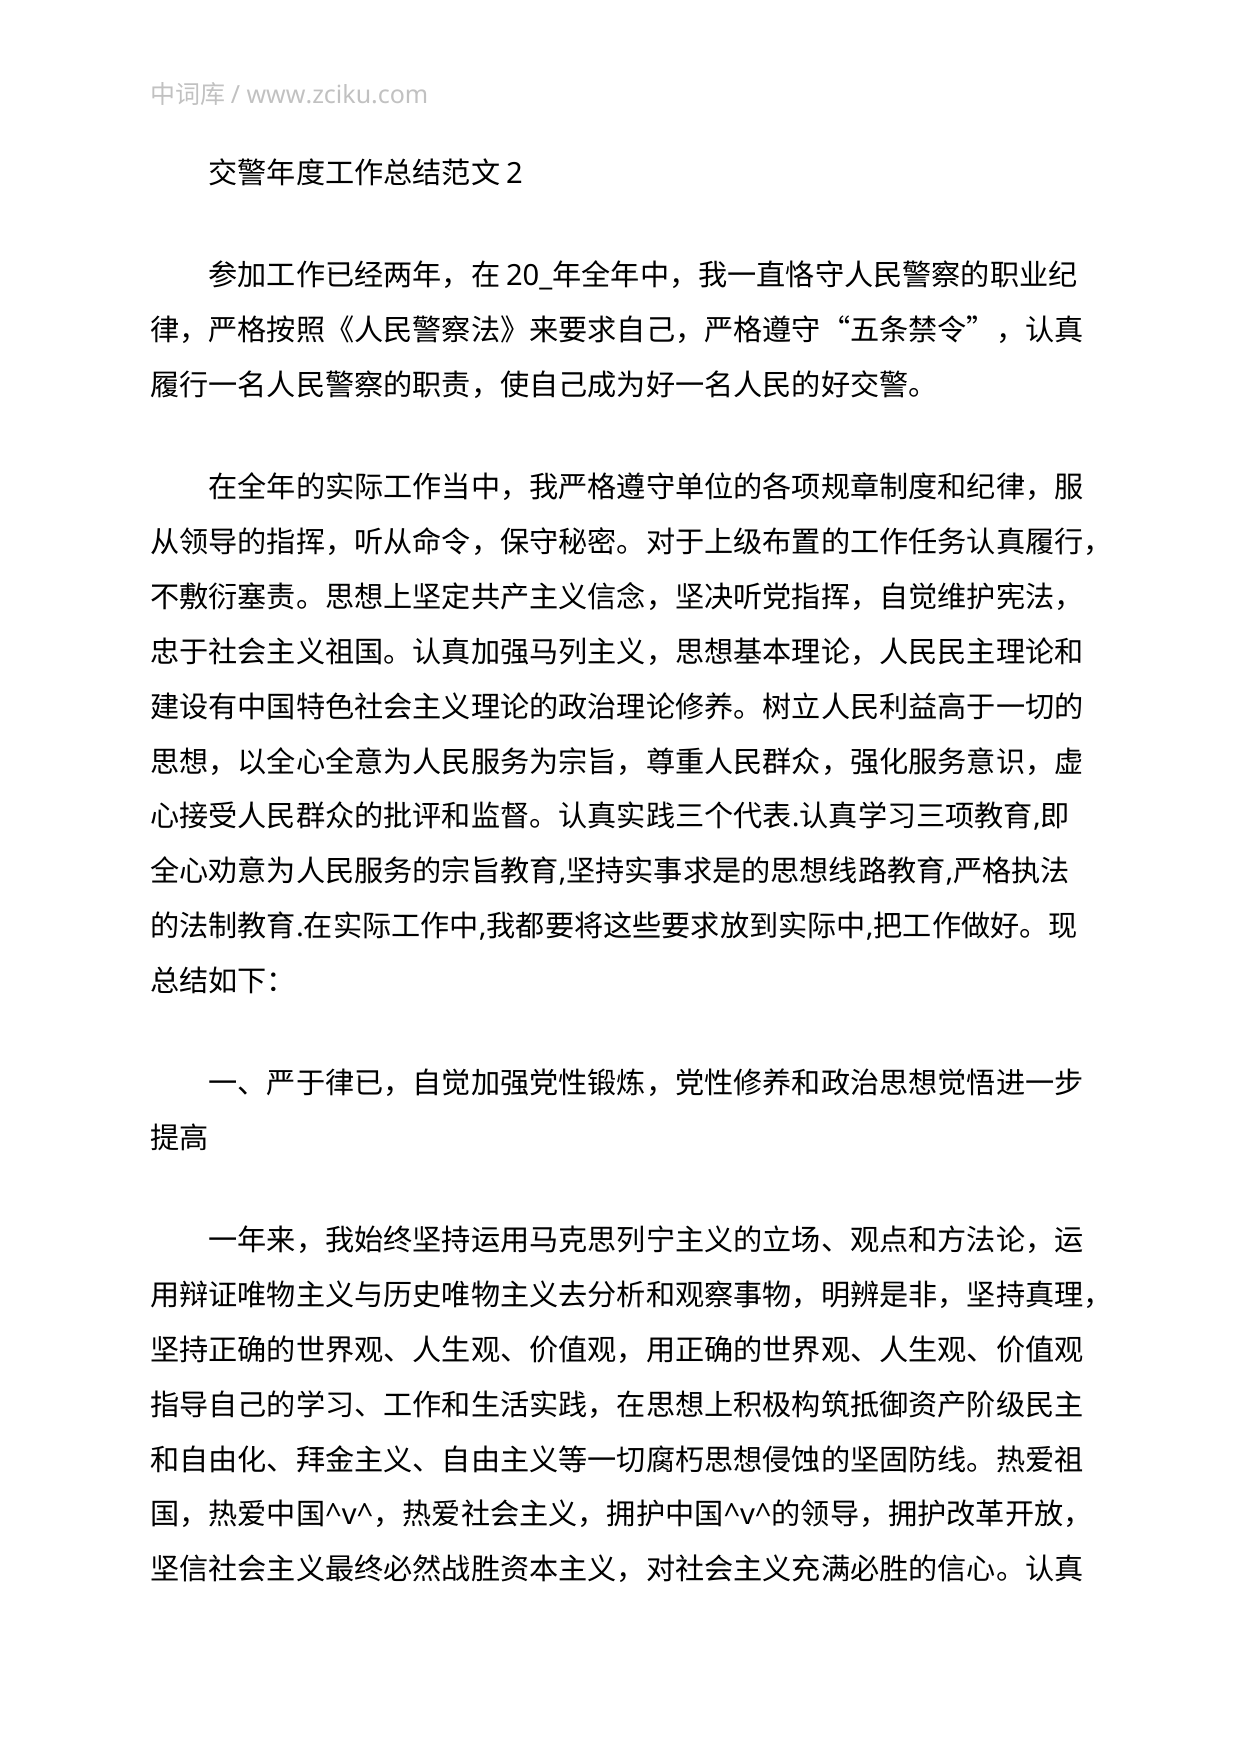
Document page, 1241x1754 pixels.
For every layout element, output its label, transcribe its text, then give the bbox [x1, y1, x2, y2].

text 交警年度工作总结范文2 [150, 150, 1090, 192]
text 一、严于律已，自觉加强党性锻炼，党性修养和政治思想觉悟进一步提高 [150, 1060, 1090, 1157]
text 参加工作已经两年，在20_年全年中，我一直恪守人民警察的职业纪律，严格按照《人民警察法》来要求自己，严格遵守“五条禁令”，认真履行一名人民警察的职责，使自己成为好一名人民的好交警。 [150, 252, 1090, 404]
text 在全年的实际工作当中，我严格遵守单位的各项规章制度和纪律，服从领导的指挥，听从命令，保守秘密。对于上级布置的工作任务认真履行，不敷衍塞责。思想上坚定共产主义信念，坚决听党指挥，自觉维护宪法，忠于社会主义祖国。认真加强马列主义，思想基本理论，人民民主理论和建设有中国特色社会主义理论的政治理论修养。树立人民利益高于一切的思想，以全心全意为人民服务为宗旨，尊重人民群众，强化服务意识，虚心接受人民群众的批评和监督。认真实践三个代表.认真学习三项教育,即全心劝意为人民服务的宗旨教育,坚持实事求是的思想线路教育,严格执法的法制教育.在实际工作中,我都要将这些要求放到实际中,把工作做好。现总结如下： [150, 464, 1090, 1000]
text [150, 1216, 1090, 1588]
